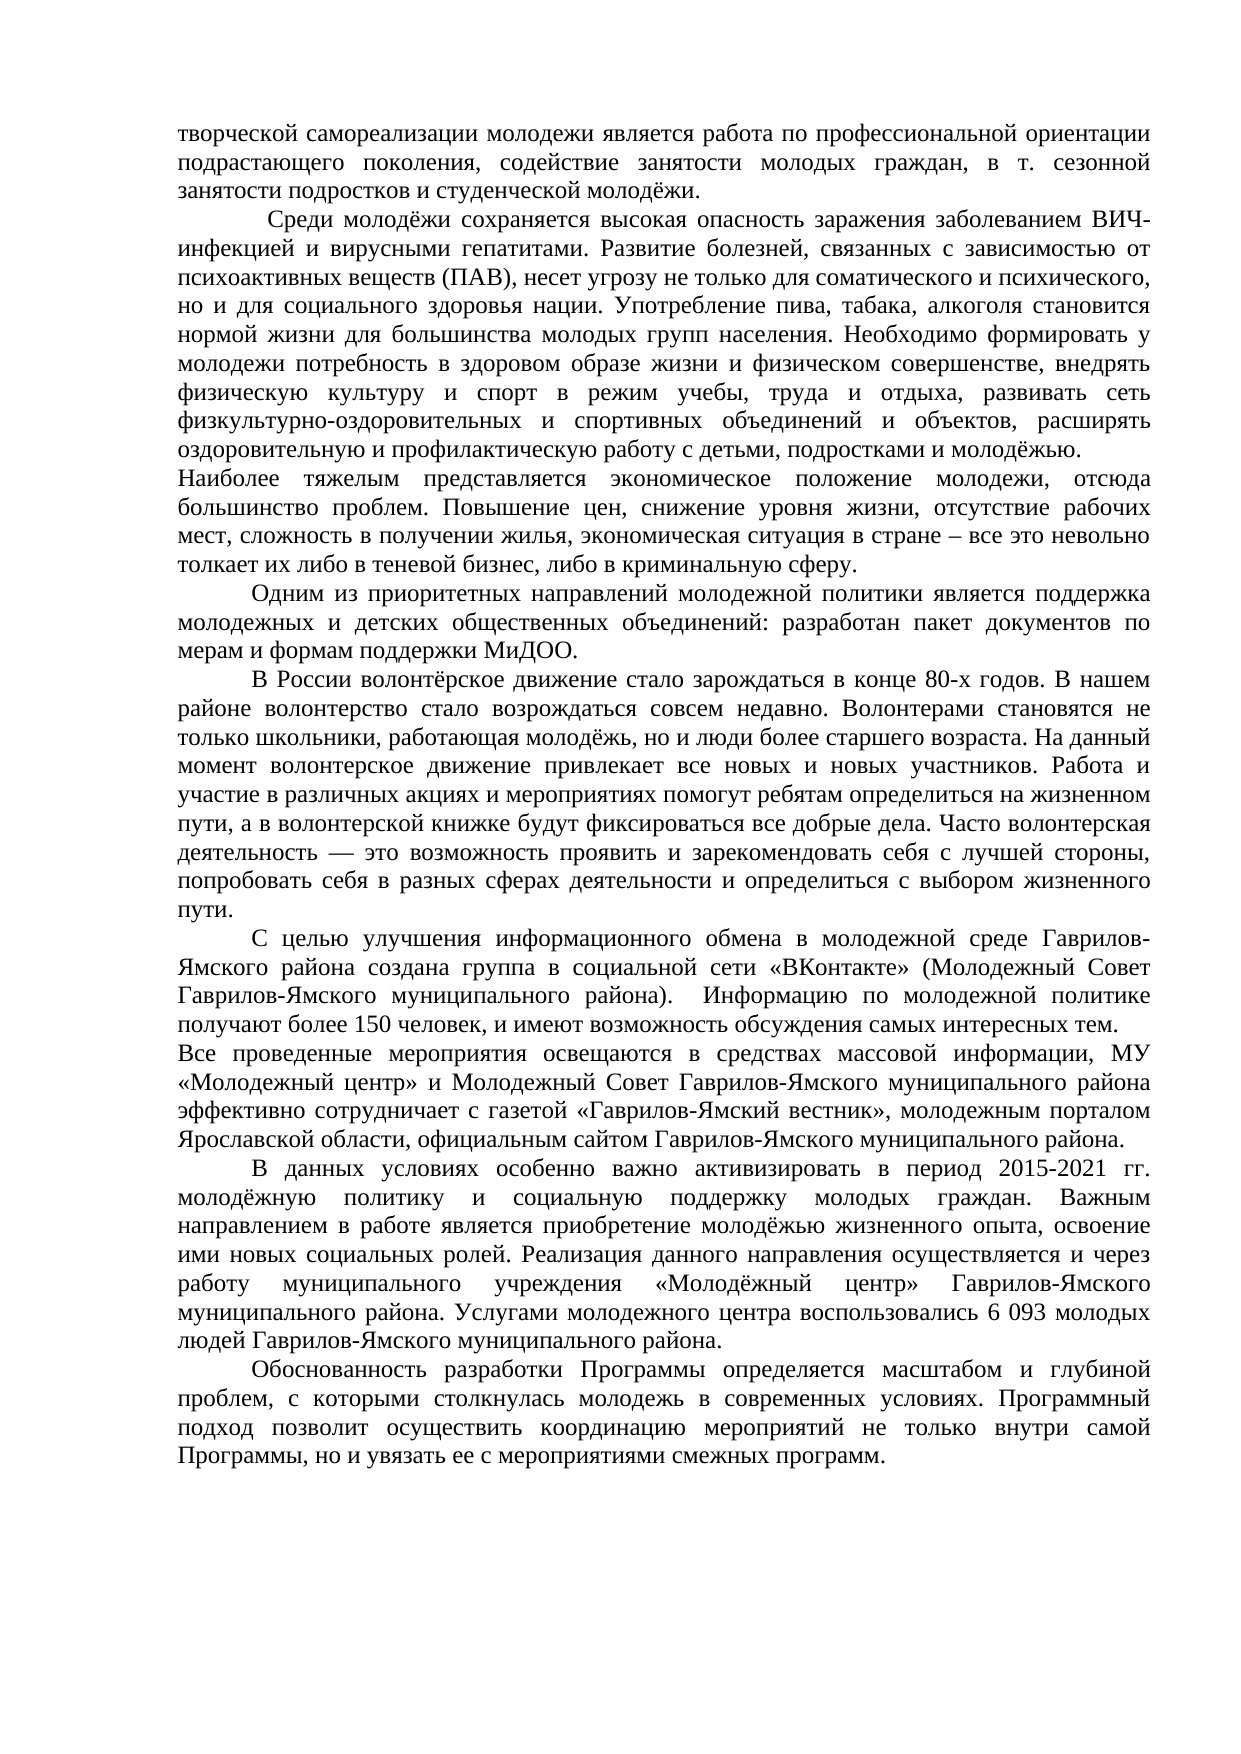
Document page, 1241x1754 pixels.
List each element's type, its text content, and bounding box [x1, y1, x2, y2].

text В России волонтёрское движение стало зарождаться в конце 80-х годов. В нашем районе волонтерство стало возрождаться совсем недавно. Волонтерами становятся не только школьники, работающая молодёжь, но и люди более старшего возраста. На данный момент волонтерское движение привлекает все новых и новых участников. Работа и участие в различных акциях и мероприятиях помогут ребятам определиться на жизненном пути, а в волонтерской книжке будут фиксироваться все добрые дела. Часто волонтерская деятельность — это возможность проявить и зарекомендовать себя с лучшей стороны, попробовать себя в разных сферах деятельности и определиться с выбором жизненного пути. [177, 664, 1152, 923]
text С целью улучшения информационного обмена в молодежной среде Гаврилов-Ямского района создана группа в социальной сети «ВКонтакте» (Молодежный Совет Гаврилов-Ямского муниципального района). Информацию по молодежной политике получают более 150 человек, и имеют возможность обсуждения самых интересных тем. [177, 923, 1152, 1038]
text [177, 118, 1152, 204]
text Одним из приоритетных направлений молодежной политики является поддержка молодежных и детских общественных объединений: разработан пакет документов по мерам и формам поддержки МиДОО. [177, 578, 1152, 664]
text В данных условиях особенно важно активизировать в период 2015-2021 гг. молодёжную политику и социальную поддержку молодых граждан. Важным направлением в работе является приобретение молодёжью жизненного опыта, освоение ими новых социальных ролей. Реализация данного направления осуществляется и через работу муниципального учреждения «Молодёжный центр» Гаврилов-Ямского муниципального района. Услугами молодежного центра воспользовались 6 093 молодых людей Гаврилов-Ямского муниципального района. [177, 1153, 1152, 1354]
text Все проведенные мероприятия освещаются в средствах массовой информации, МУ «Молодежный центр» и Молодежный Совет Гаврилов-Ямского муниципального района эффективно сотрудничает с газетой «Гаврилов-Ямский вестник», молодежным порталом Ярославской области, официальным сайтом Гаврилов-Ямского муниципального района. [177, 1038, 1152, 1153]
text Обоснованность разработки Программы определяется масштабом и глубиной проблем, с которыми столкнулась молодежь в современных условиях. Программный подход позволит осуществить координацию мероприятий не только внутри самой Программы, но и увязать ее с мероприятиями смежных программ. [177, 1354, 1152, 1469]
text Наиболее тяжелым представляется экономическое положение молодежи, отсюда большинство проблем. Повышение цен, снижение уровня жизни, отсутствие рабочих мест, сложность в получении жилья, экономическая ситуация в стране – все это невольно толкает их либо в теневой бизнес, либо в криминальную сферу. [177, 463, 1152, 578]
text Среди молодёжи сохраняется высокая опасность заражения заболеванием ВИЧ-инфекцией и вирусными гепатитами. Развитие болезней, связанных с зависимостью от психоактивных веществ (ПАВ), несет угрозу не только для соматического и психического, но и для социального здоровья нации. Употребление пива, табака, алкоголя становится нормой жизни для большинства молодых групп населения. Необходимо формировать у молодежи потребность в здоровом образе жизни и физическом совершенстве, внедрять физическую культуру и спорт в режим учебы, труда и отдыха, развивать сеть физкультурно-оздоровительных и спортивных объединений и объектов, расширять оздоровительную и профилактическую работу с детьми, подростками и молодёжью. [177, 204, 1152, 463]
